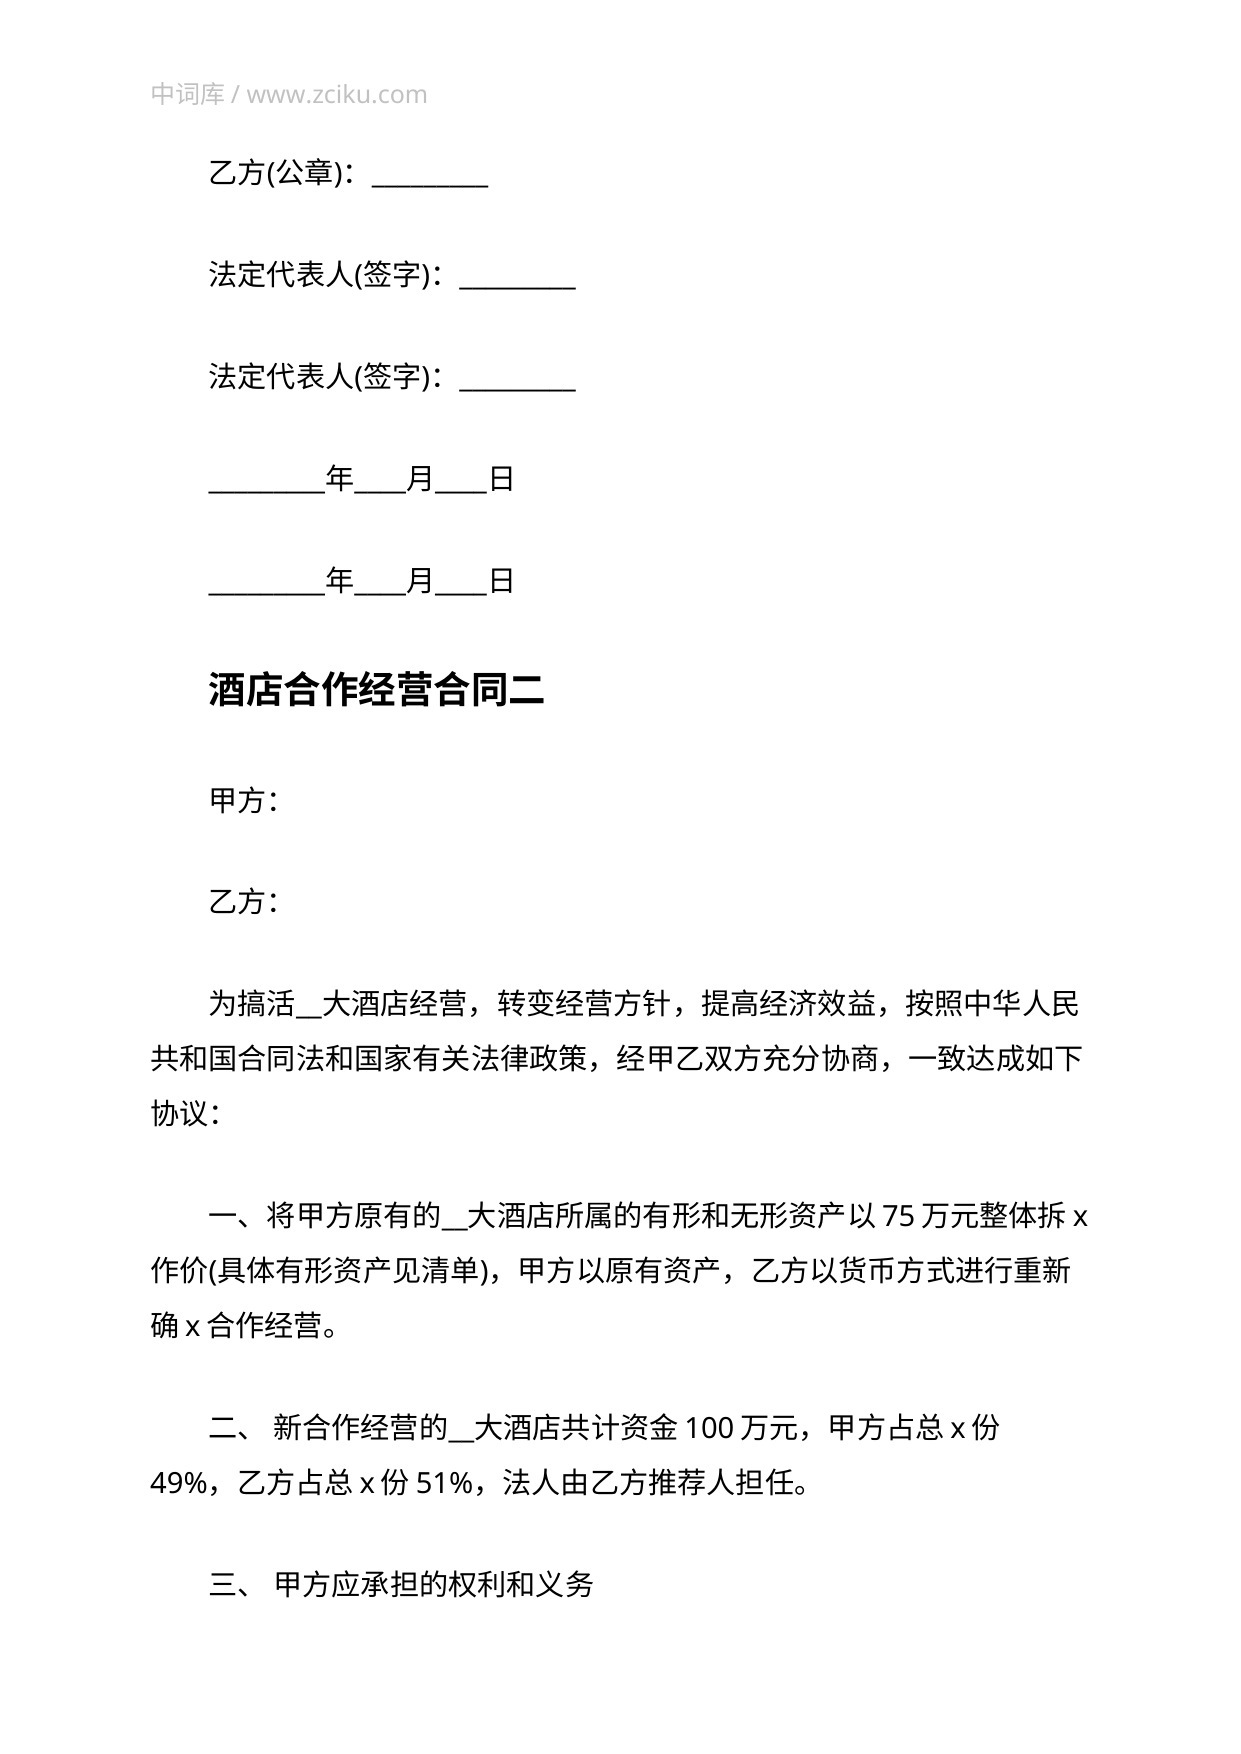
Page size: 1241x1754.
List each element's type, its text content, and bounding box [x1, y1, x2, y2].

text 甲方： [150, 777, 1090, 819]
text 为搞活__大酒店经营，转变经营方针，提高经济效益，按照中华人民共和国合同法和国家有关法律政策，经甲乙双方充分协商，一致达成如下协议： [150, 981, 1090, 1133]
text _________年____月____日 [150, 558, 1090, 600]
text 乙方： [150, 879, 1090, 921]
text 乙方(公章)：_________ [150, 150, 1090, 192]
text _________年____月____日 [150, 456, 1090, 498]
text 酒店合作经营合同二 [150, 660, 1090, 714]
text 三、 甲方应承担的权利和义务 [150, 1561, 1090, 1604]
text 二、 新合作经营的__大酒店共计资金100万元，甲方占总x份49%，乙方占总x份51%，法人由乙方推荐人担任。 [150, 1404, 1090, 1502]
text 一、将甲方原有的__大酒店所属的有形和无形资产以75万元整体拆x作价(具体有形资产见清单)，甲方以原有资产，乙方以货币方式进行重新确x合作经营。 [150, 1192, 1090, 1345]
text 法定代表人(签字)：_________ [150, 354, 1090, 396]
text 法定代表人(签字)：_________ [150, 252, 1090, 294]
